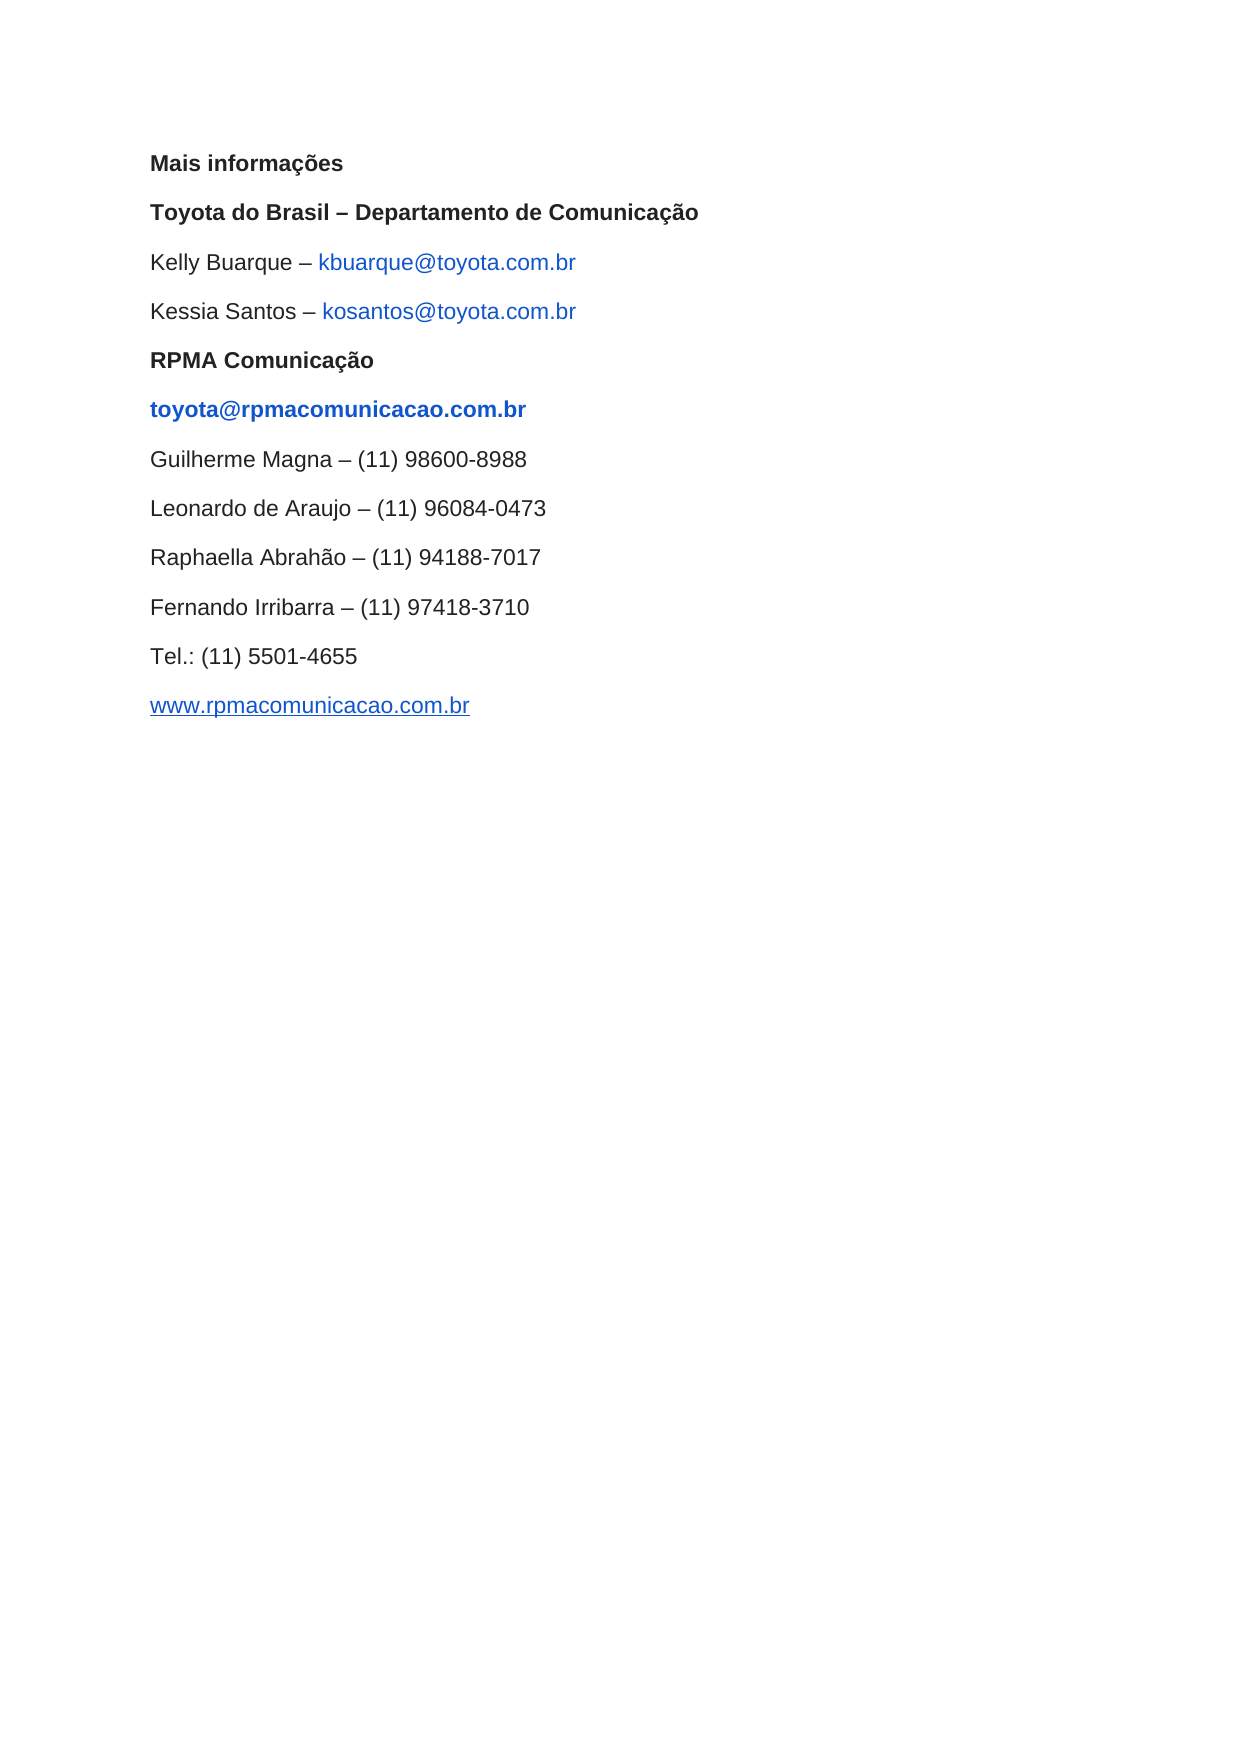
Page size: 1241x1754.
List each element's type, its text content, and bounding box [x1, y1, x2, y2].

text Fernando Irribarra – (11) 97418-3710 [150, 593, 1090, 620]
text Toyota do Brasil – Departamento de Comunicação [150, 199, 1090, 226]
text Tel.: (11) 5501-4655 [150, 643, 1090, 669]
text Leonardo de Araujo – (11) 96084-0473 [150, 495, 1090, 521]
text RPMA Comunicação [150, 347, 1090, 373]
text Mais informações [150, 150, 1090, 176]
text Kessia Santos – kosantos@toyota.com.br [150, 298, 1090, 324]
text toyota@rpmacomunicacao.com.br [150, 396, 1090, 423]
text Raphaella Abrahão – (11) 94188-7017 [150, 544, 1090, 571]
text Guilherme Magna – (11) 98600-8988 [150, 446, 1090, 472]
text www.rpmacomunicacao.com.br [150, 692, 1090, 718]
text Kelly Buarque – kbuarque@toyota.com.br [150, 248, 1090, 275]
